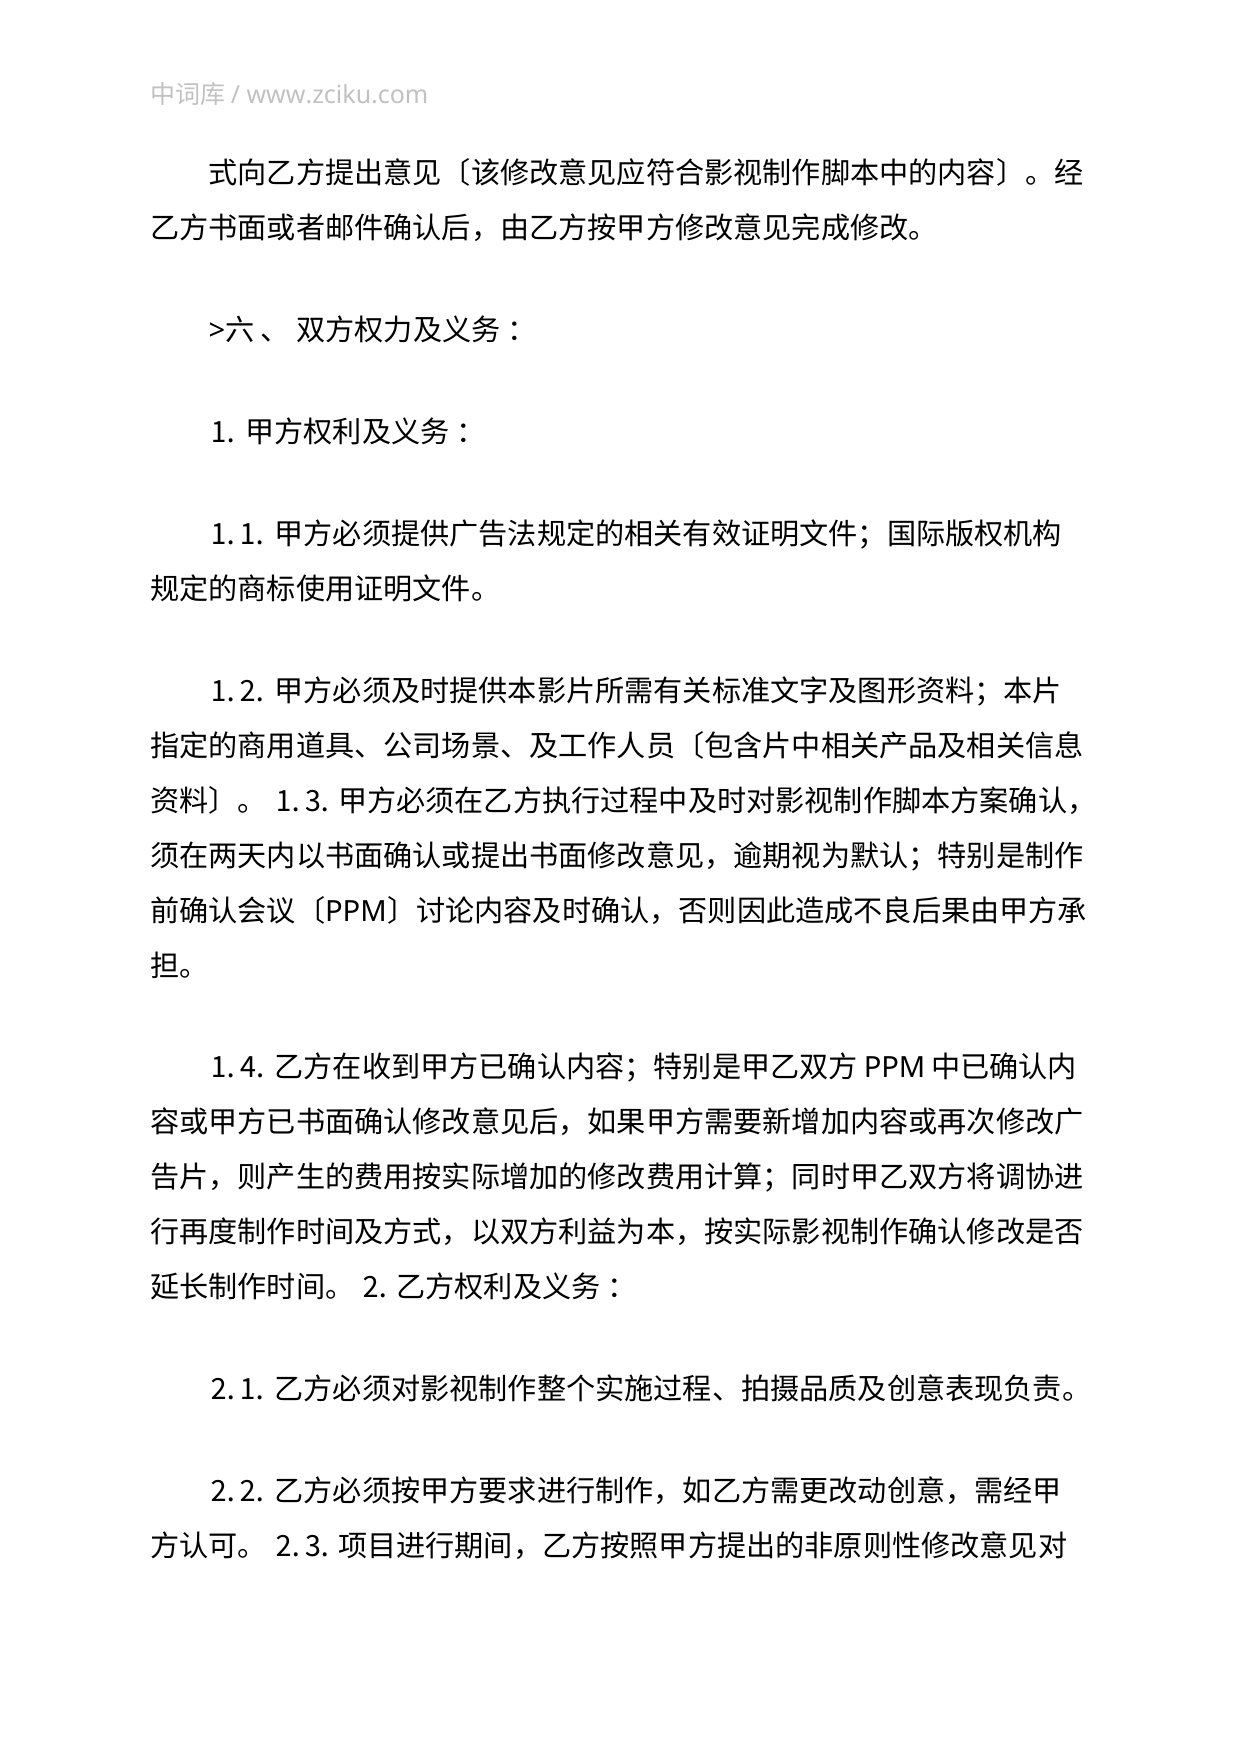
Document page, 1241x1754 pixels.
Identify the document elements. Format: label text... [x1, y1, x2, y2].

text ⒈ 甲方权利及义务 ： [150, 409, 1090, 451]
text >六 、 双方权力及义务 ： [150, 307, 1090, 349]
text ⒈⒉ 甲方必须及时提供本影片所需有关标准文字及图形资料；本片指定的商用道具、公司场景、及工作人员〔包含片中相关产品及相关信息资料〕。 ⒈⒊ 甲方必须在乙方执行过程中及时对影视制作脚本方案确认，须在两天内以书面确认或提出书面修改意见，逾期视为默认；特别是制作前确认会议〔PPM〕讨论内容及时确认，否则因此造成不良后果由甲方承担。 [150, 667, 1090, 984]
text 式向乙方提出意见〔该修改意见应符合影视制作脚本中的内容〕。经乙方书面或者邮件确认后，由乙方按甲方修改意见完成修改。 [150, 150, 1090, 247]
text ⒈⒈ 甲方必须提供广告法规定的相关有效证明文件；国际版权机构规定的商标使用证明文件。 [150, 511, 1090, 608]
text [150, 1467, 1090, 1564]
text ⒉⒈ 乙方必须对影视制作整个实施过程、拍摄品质及创意表现负责。 [150, 1365, 1090, 1408]
text ⒈⒋ 乙方在收到甲方已确认内容；特别是甲乙双方PPM中已确认内容或甲方已书面确认修改意见后，如果甲方需要新增加内容或再次修改广告片，则产生的费用按实际增加的修改费用计算；同时甲乙双方将调协进行再度制作时间及方式，以双方利益为本，按实际影视制作确认修改是否延长制作时间。 ⒉ 乙方权利及义务 ： [150, 1044, 1090, 1306]
